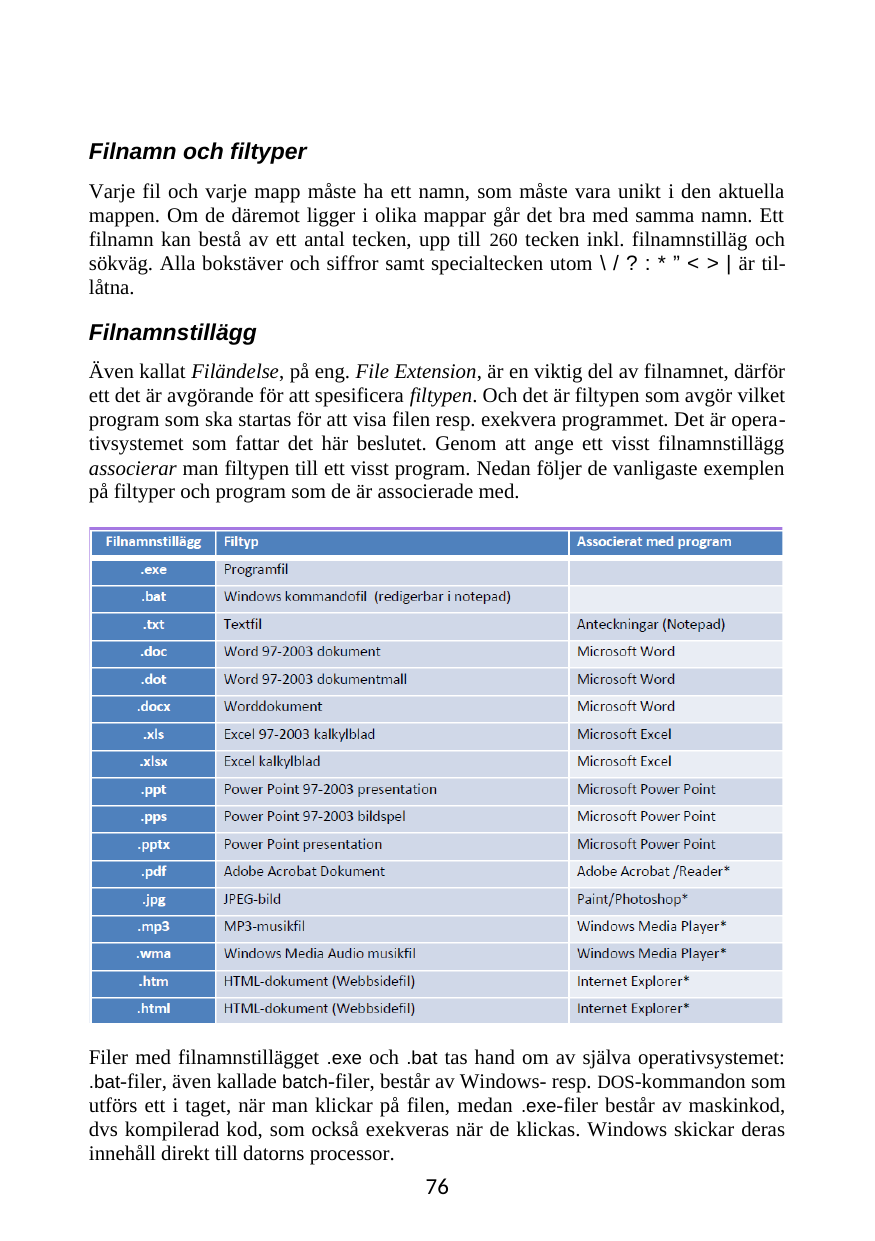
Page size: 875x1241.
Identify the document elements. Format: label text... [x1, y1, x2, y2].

picture [88, 527, 782, 1022]
text Filnamnstillägg [89, 318, 786, 345]
text Varje fil och varje mapp måste ha ett namn, som måste vara unikt i den aktuella mappen. Om de däremot ligger i olika mappar går det bra med samma namn. Ett filnamn kan bestå av ett antal tecken, upp till 260 tecken inkl. filnamnstilläg och sökväg. Alla bokstäver och siffror samt specialtecken utom \ / ? : * ” < > | är tillåtna. [89, 179, 786, 299]
text Filer med filnamnstillägget .exe och .bat tas hand om av själva operativsystemet: .bat-filer, även kallade batch-filer, består av Windows- resp. DOS-kommandon som utförs ett i taget, när man klickar på filen, medan .exe-filer består av maskinkod, dvs kompilerad kod, som också exekveras när de klickas. Windows skickar deras innehåll direkt till datorns processor. [89, 1045, 786, 1165]
text Även kallat Filändelse, på eng. File Extension, är en viktig del av filnamnet, därför ett det är avgörande för att spesificera filtypen. Och det är filtypen som avgör vilket program som ska startas för att visa filen resp. exekvera programmet. Det är operativsystemet som fattar det här beslutet. Genom att ange ett visst filnamnstillägg associerar man filtypen till ett visst program. Nedan följer de vanligaste exemplen på filtyper och program som de är associerade med. [89, 359, 786, 503]
text Filnamn och filtyper [89, 138, 786, 164]
